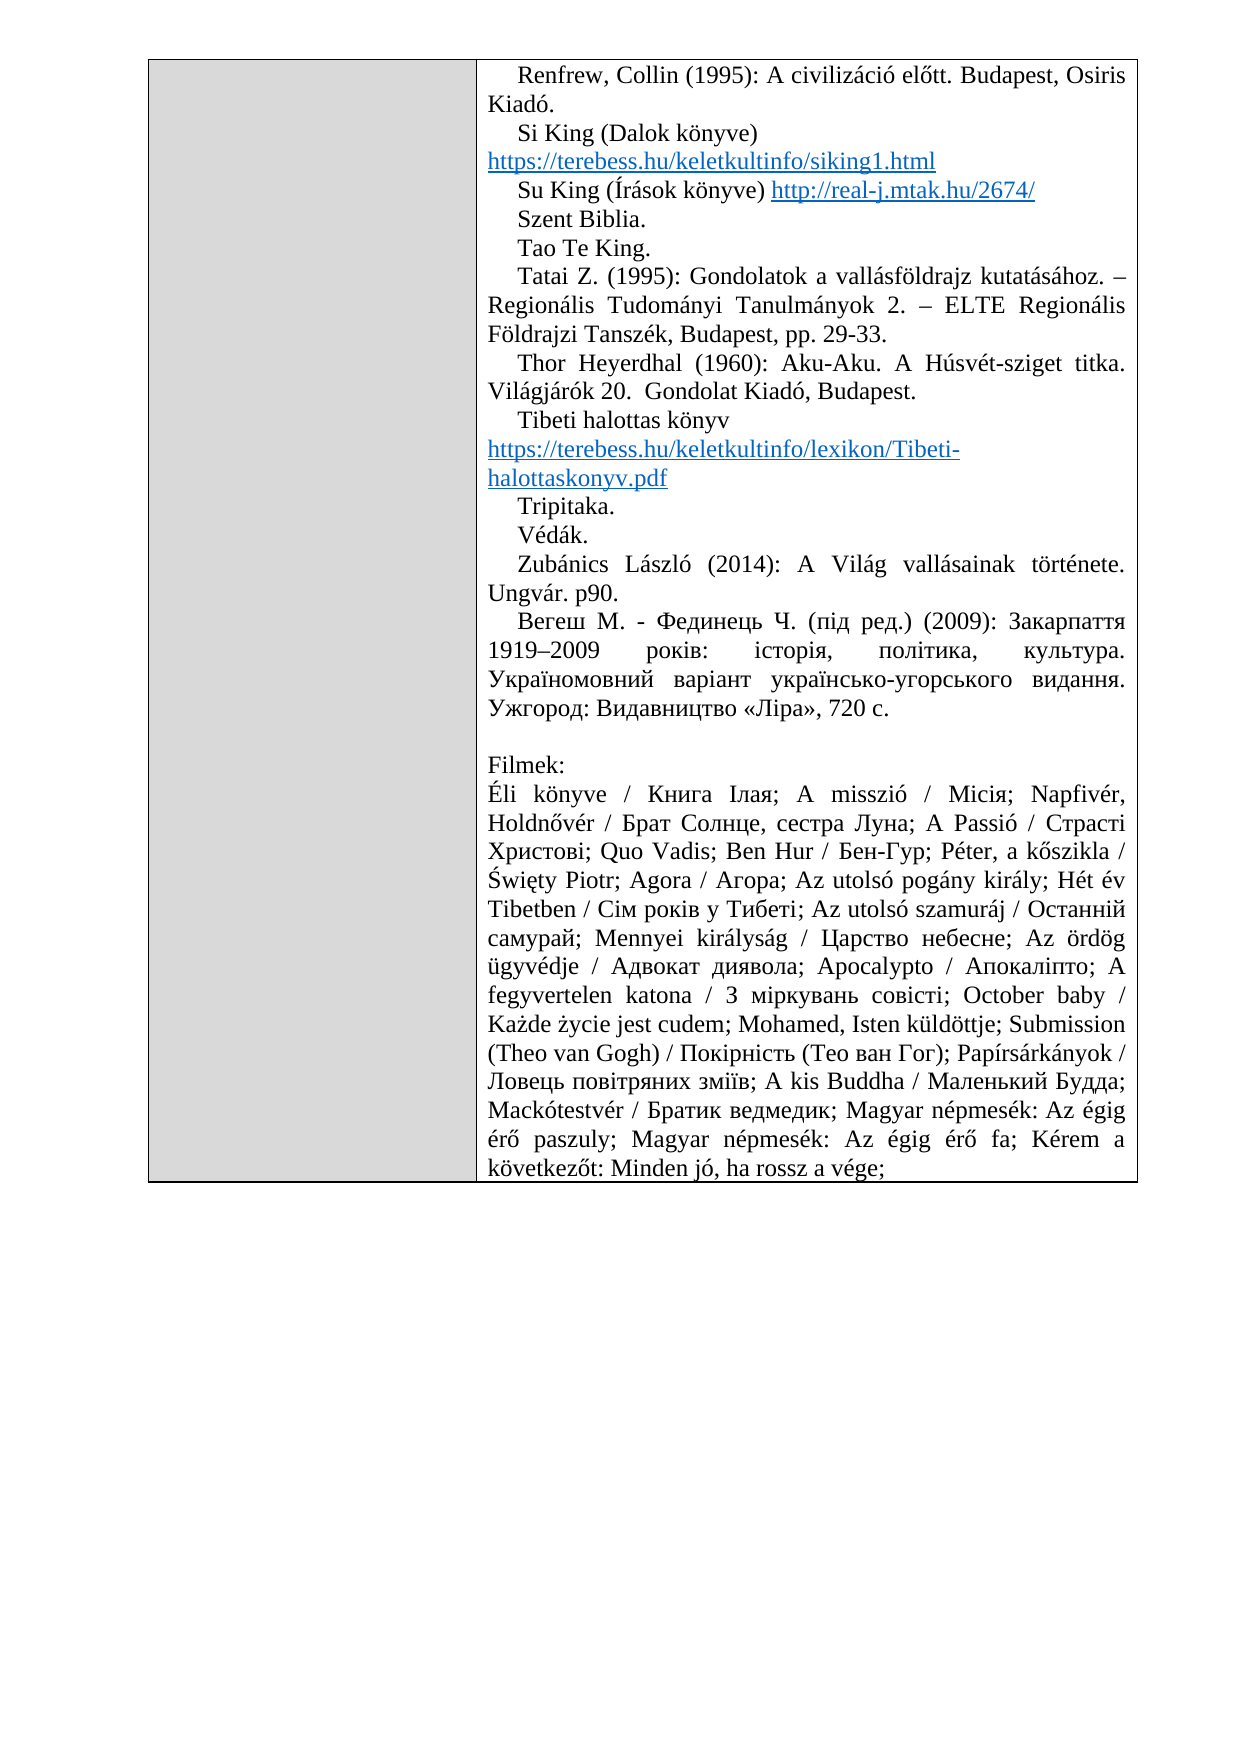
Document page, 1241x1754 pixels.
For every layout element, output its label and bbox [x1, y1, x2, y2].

table_cell [149, 60, 476, 1181]
table_cell [477, 60, 1137, 1181]
